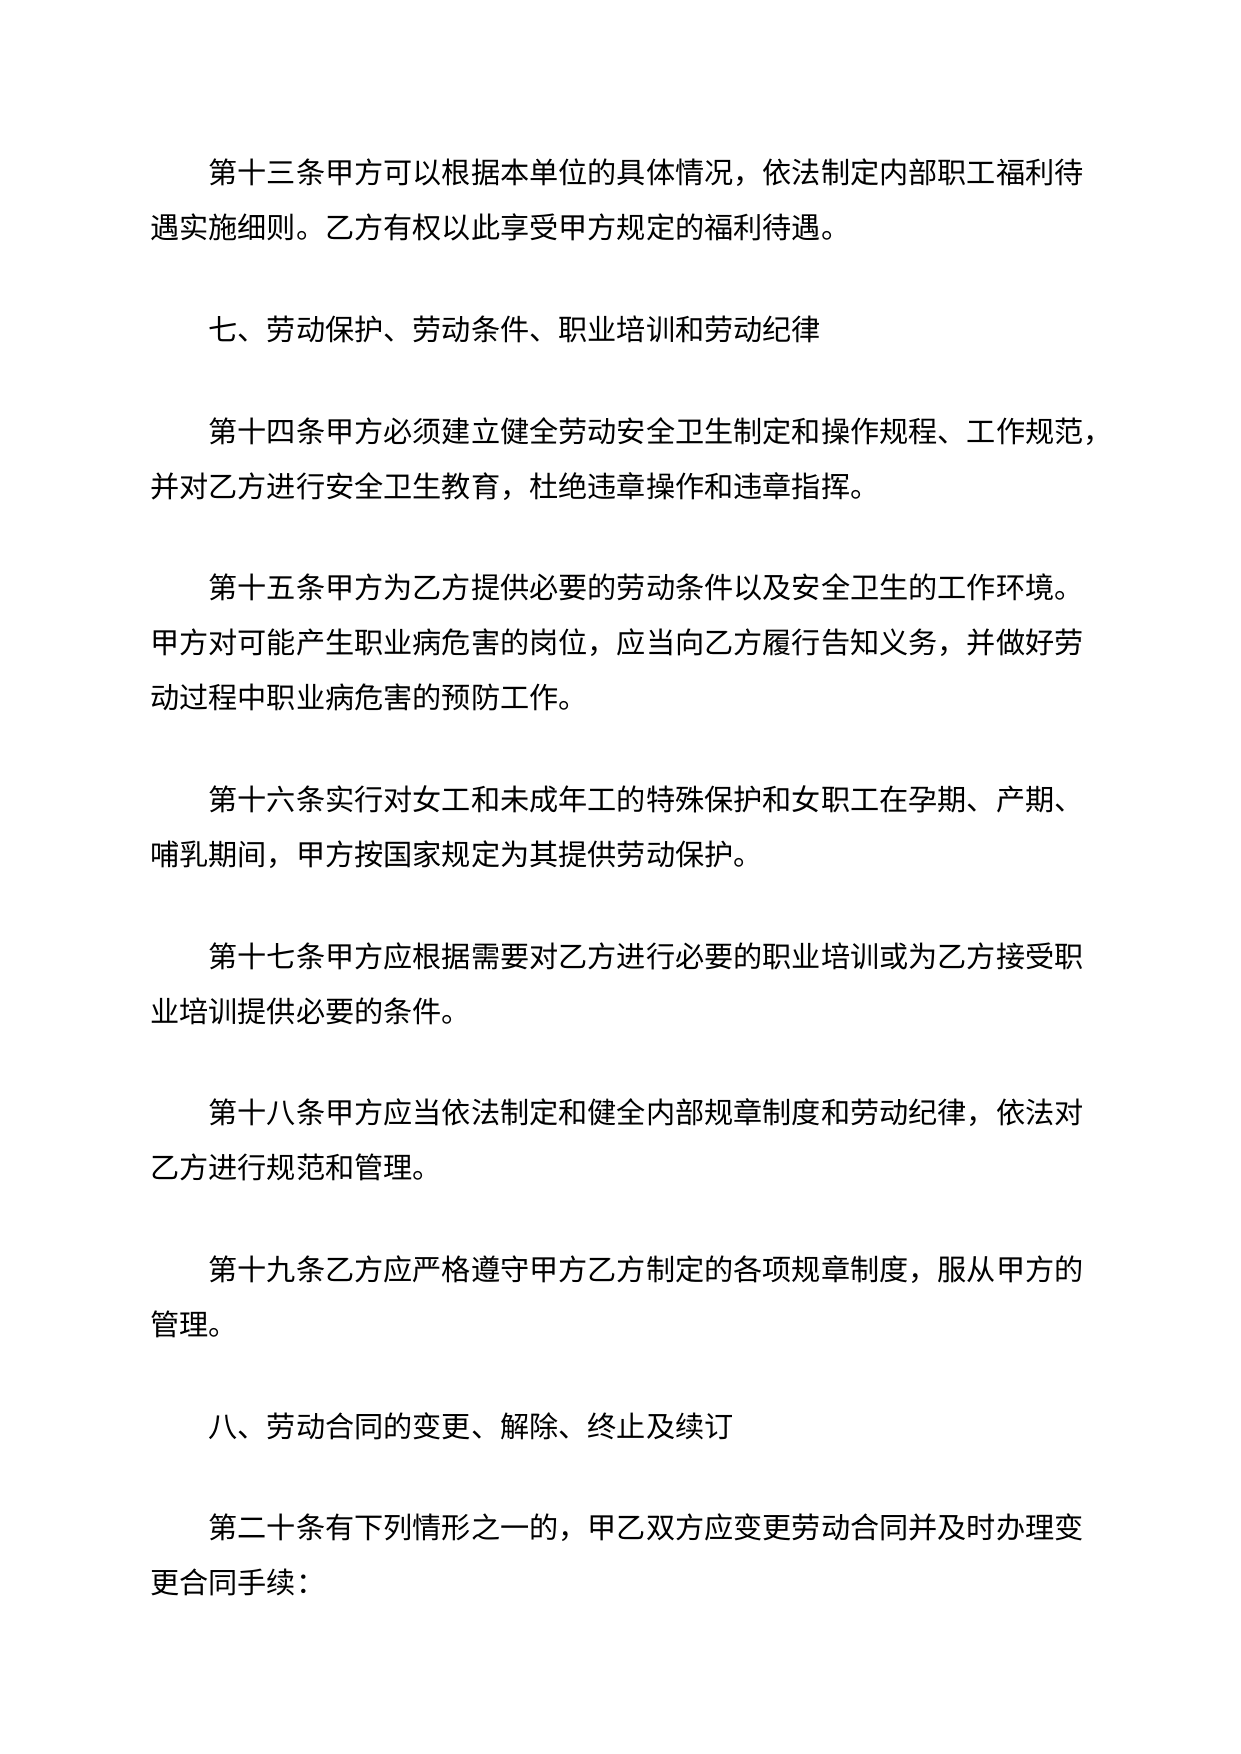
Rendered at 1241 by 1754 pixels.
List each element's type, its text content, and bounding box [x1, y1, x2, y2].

text 第十三条甲方可以根据本单位的具体情况，依法制定内部职工福利待遇实施细则。乙方有权以此享受甲方规定的福利待遇。 [150, 150, 1090, 247]
text 第十七条甲方应根据需要对乙方进行必要的职业培训或为乙方接受职业培训提供必要的条件。 [150, 933, 1090, 1031]
text 第十五条甲方为乙方提供必要的劳动条件以及安全卫生的工作环境。甲方对可能产生职业病危害的岗位，应当向乙方履行告知义务，并做好劳动过程中职业病危害的预防工作。 [150, 565, 1090, 717]
text 八、劳动合同的变更、解除、终止及续订 [150, 1403, 1090, 1446]
text 第十八条甲方应当依法制定和健全内部规章制度和劳动纪律，依法对乙方进行规范和管理。 [150, 1090, 1090, 1187]
text 七、劳动保护、劳动条件、职业培训和劳动纪律 [150, 307, 1090, 349]
text 第十九条乙方应严格遵守甲方乙方制定的各项规章制度，服从甲方的管理。 [150, 1247, 1090, 1344]
text 第二十条有下列情形之一的，甲乙双方应变更劳动合同并及时办理变更合同手续： [150, 1505, 1090, 1602]
text 第十六条实行对女工和未成年工的特殊保护和女职工在孕期、产期、哺乳期间，甲方按国家规定为其提供劳动保护。 [150, 777, 1090, 874]
text 第十四条甲方必须建立健全劳动安全卫生制定和操作规程、工作规范，并对乙方进行安全卫生教育，杜绝违章操作和违章指挥。 [150, 408, 1090, 506]
